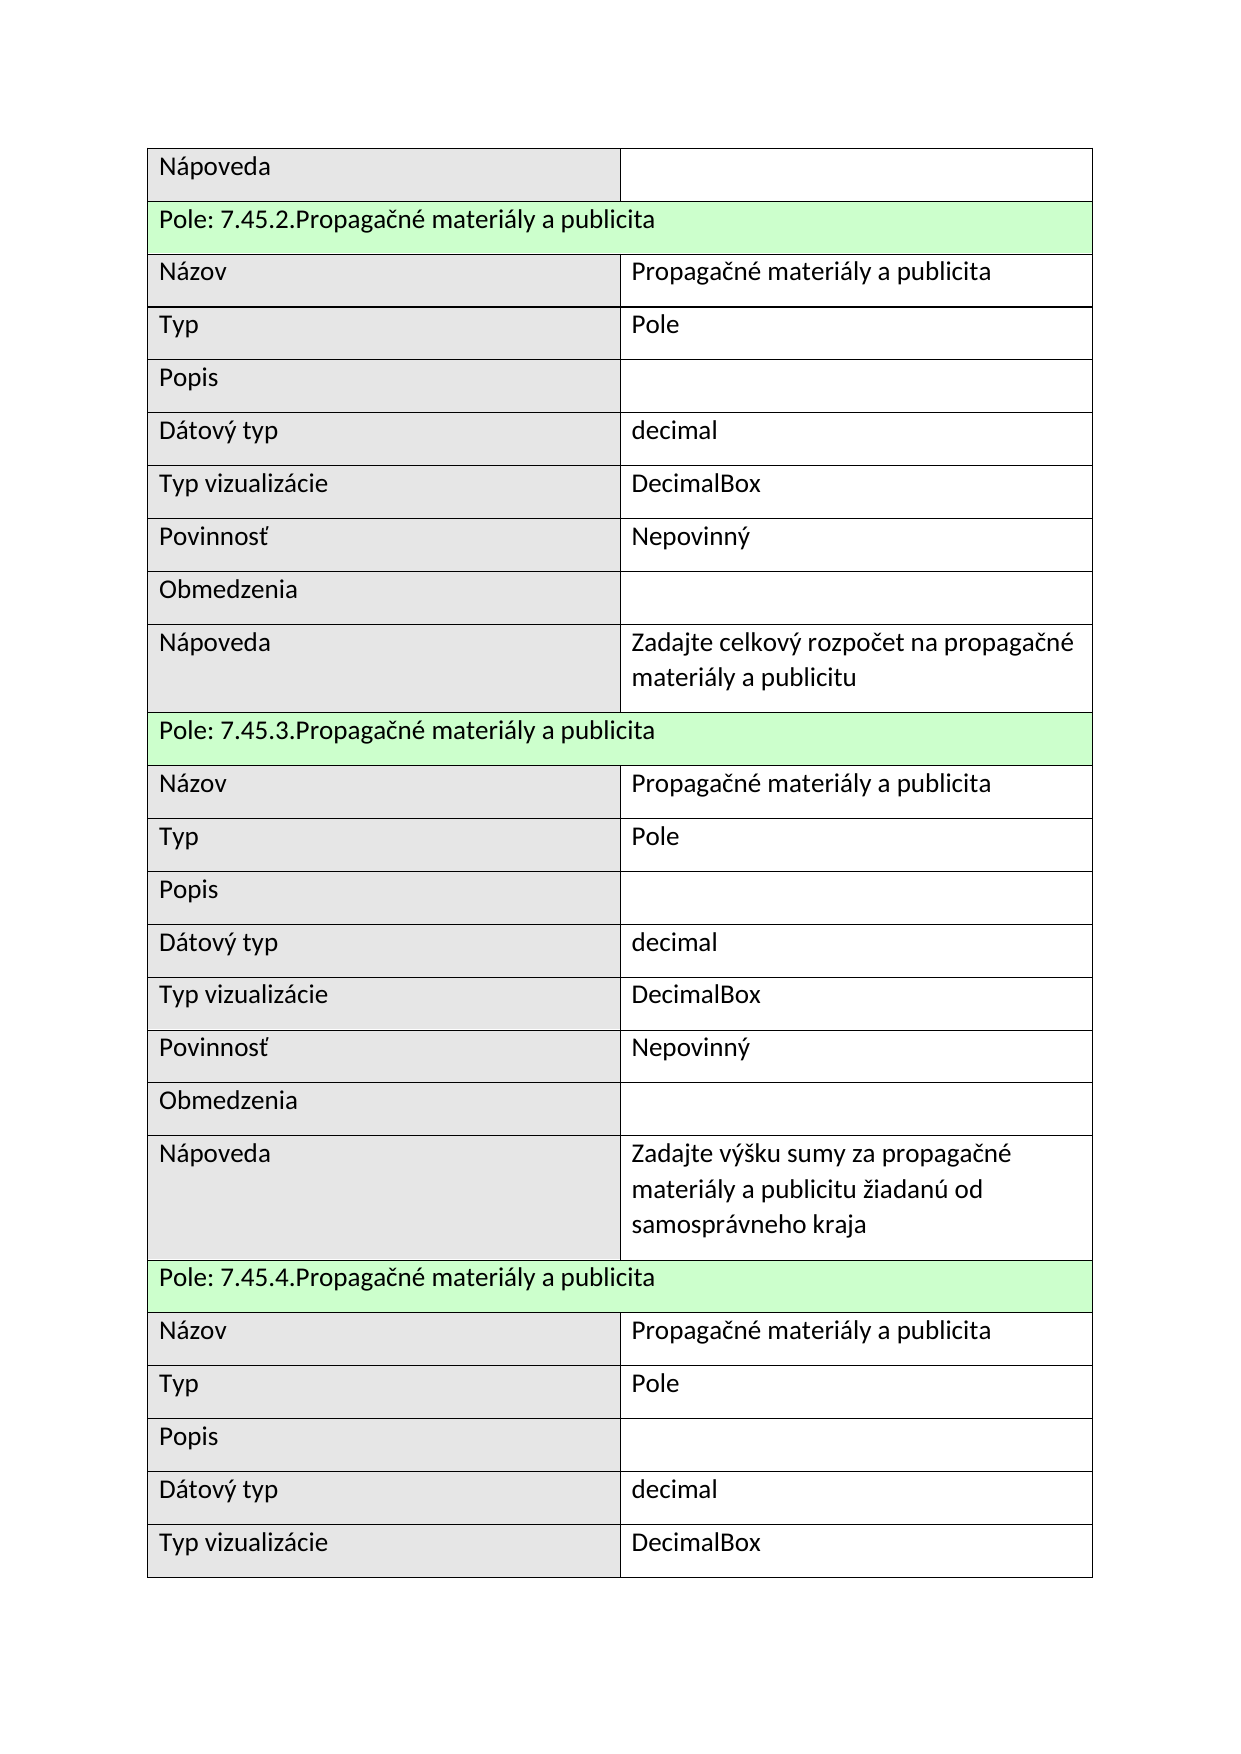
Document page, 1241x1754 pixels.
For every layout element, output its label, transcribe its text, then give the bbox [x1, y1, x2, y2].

table_cell Nepovinný [621, 1031, 1092, 1082]
table_cell Nápoveda [148, 1136, 620, 1259]
table_cell Popis [148, 1419, 620, 1471]
table_cell Pole [621, 308, 1092, 359]
table_cell Dátový typ [148, 413, 620, 465]
table_cell Nepovinný [621, 519, 1092, 571]
table_cell Typ [148, 308, 620, 359]
table_cell Popis [148, 872, 620, 924]
table_cell Zadajte celkový rozpočet na propagačné materiály a publicitu [621, 625, 1092, 712]
table_cell Názov [148, 766, 620, 818]
table_cell Pole: 7.45.2.Propagačné materiály a publicita [148, 202, 1092, 253]
table_cell decimal [621, 925, 1092, 977]
table_cell Obmedzenia [148, 1083, 620, 1135]
table_cell Obmedzenia [148, 572, 620, 624]
table_cell Nápoveda [148, 625, 620, 712]
table_cell Pole: 7.45.3.Propagačné materiály a publicita [148, 713, 1092, 765]
table_cell Povinnosť [148, 1031, 620, 1082]
table_cell Pole [621, 1366, 1092, 1418]
table_cell Pole [621, 819, 1092, 871]
table_cell Dátový typ [148, 1472, 620, 1524]
table_cell Názov [148, 255, 620, 306]
table_cell Propagačné materiály a publicita [621, 255, 1092, 306]
table_cell decimal [621, 1472, 1092, 1524]
table_cell [621, 572, 1092, 624]
table_cell Názov [148, 1313, 620, 1365]
table_cell Typ [148, 1366, 620, 1418]
table_cell [621, 872, 1092, 924]
table_cell Zadajte výšku sumy za propagačné materiály a publicitu žiadanú od samosprávneho kraja [621, 1136, 1092, 1259]
table_cell Propagačné materiály a publicita [621, 1313, 1092, 1365]
table_cell DecimalBox [621, 978, 1092, 1029]
table_cell DecimalBox [621, 466, 1092, 518]
table_cell Popis [148, 360, 620, 412]
table_cell Povinnosť [148, 519, 620, 571]
table_cell [621, 1083, 1092, 1135]
table_cell Typ vizualizácie [148, 466, 620, 518]
table_cell decimal [621, 413, 1092, 465]
table_cell Typ vizualizácie [148, 978, 620, 1029]
table_cell [621, 149, 1092, 201]
table_cell DecimalBox [621, 1525, 1092, 1577]
table_cell Typ vizualizácie [148, 1525, 620, 1577]
table_cell Nápoveda [148, 149, 620, 201]
table_cell [621, 1419, 1092, 1471]
table_cell Dátový typ [148, 925, 620, 977]
table_cell [621, 360, 1092, 412]
table_cell Propagačné materiály a publicita [621, 766, 1092, 818]
table_cell Typ [148, 819, 620, 871]
table_cell Pole: 7.45.4.Propagačné materiály a publicita [148, 1261, 1092, 1312]
